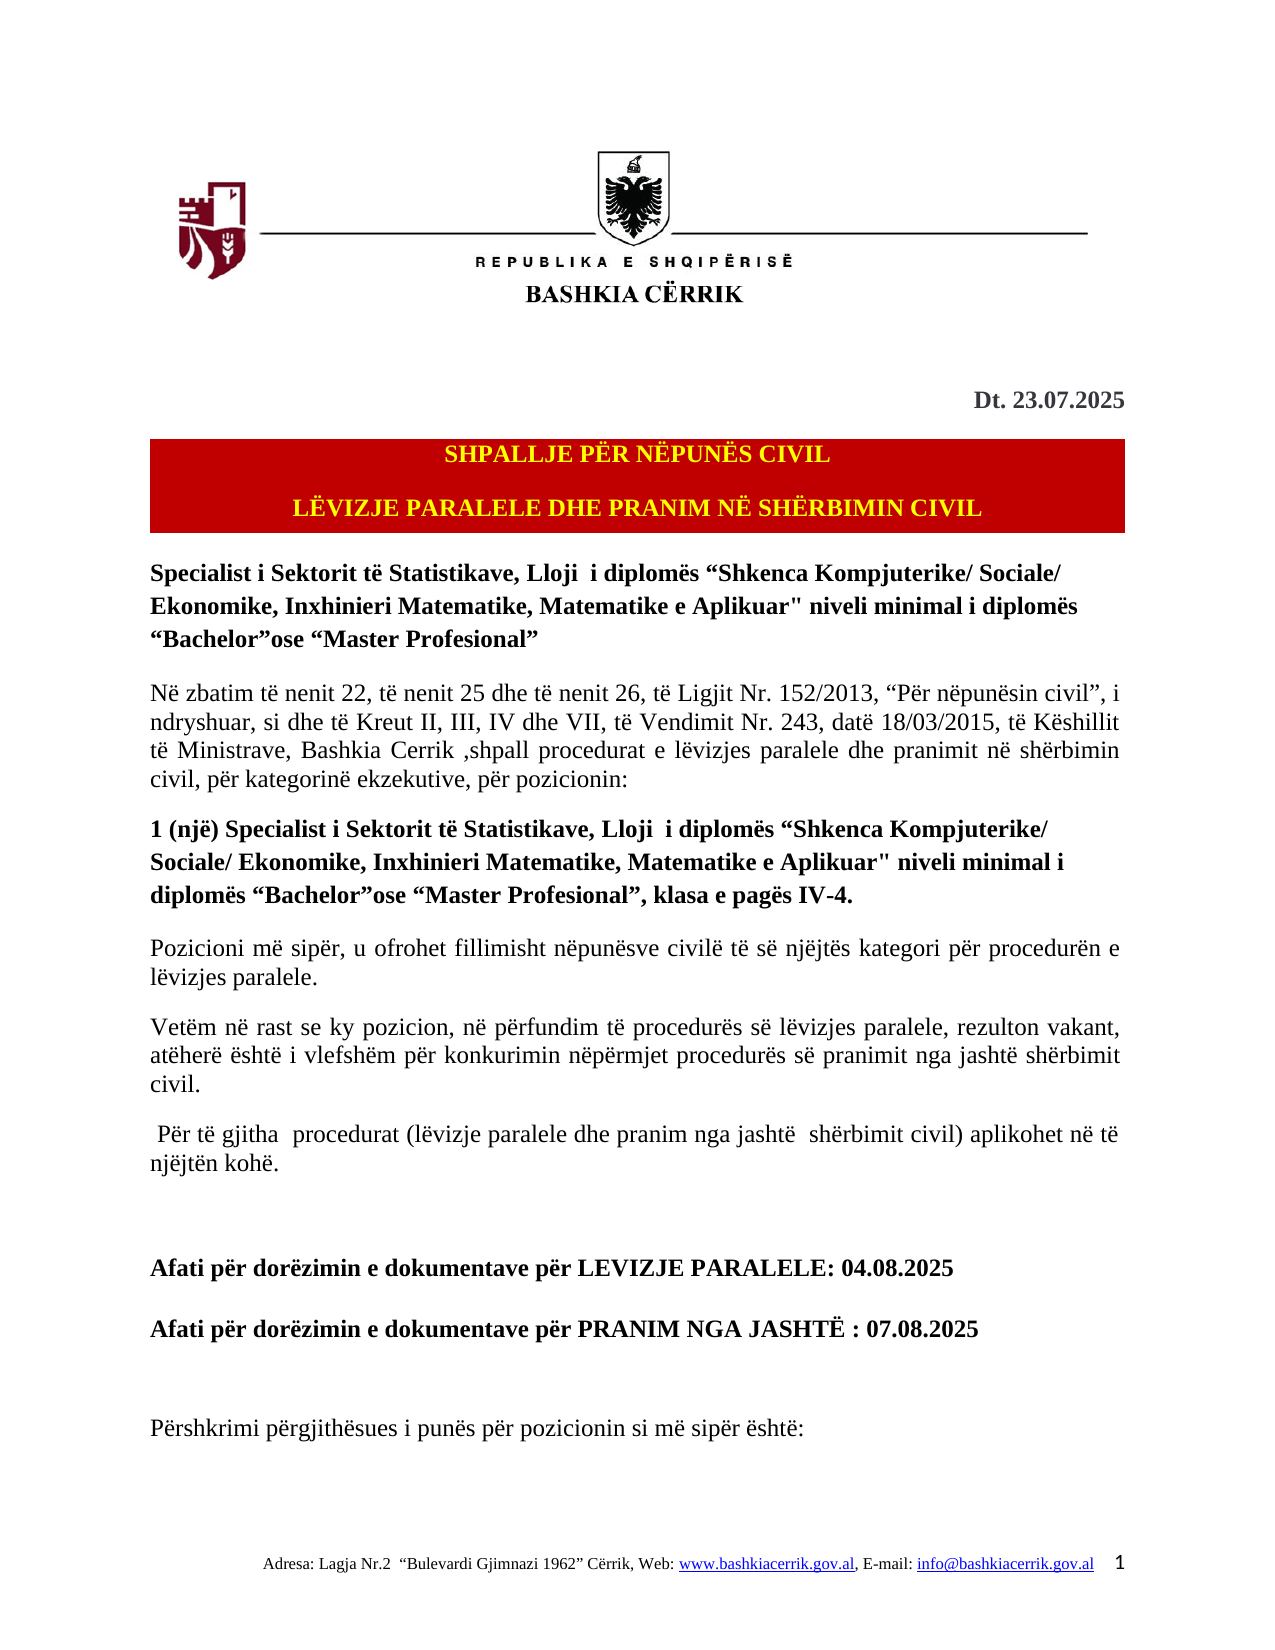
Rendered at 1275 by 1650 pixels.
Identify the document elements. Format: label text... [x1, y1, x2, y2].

text Pozicioni më sipër, u ofrohet fillimisht nëpunësve civilë të së njëjtës kategori për procedurën e lëvizjes paralele. [150, 933, 1121, 991]
picture [178, 149, 1097, 311]
text Afati për dorëzimin e dokumentave për PRANIM NGA JASHTË : 07.08.2025 [150, 1305, 1121, 1346]
text Për të gjitha procedurat (lëvizje paralele dhe pranim nga jashtë shërbimit civil) aplikohet në të njëjtën kohë. [150, 1119, 1121, 1176]
text Në zbatim të nenit 22, të nenit 25 dhe të nenit 26, të Ligjit Nr. 152/2013, “Për nëpunësin civil”, i ndryshuar, si dhe të Kreut II, III, IV dhe VII, të Vendimit Nr. 243, datë 18/03/2015, të Këshillit të Ministrave, Bashkia Cerrik ,shpall procedurat e lëvizjes paralele dhe pranimit në shërbimin civil, për kategorinë ekzekutive, për pozicionin: [150, 678, 1121, 793]
text 1 (një) Specialist i Sektorit të Statistikave, Lloji i diplomës “Shkenca Kompjuterike/ Sociale/ Ekonomike, Inxhinieri Matematike, Matematike e Aplikuar" niveli minimal i diplomës “Bachelor”ose “Master Profesional”, klasa e pagës IV-4. [150, 814, 1125, 908]
text Specialist i Sektorit të Statistikave, Lloji i diplomës “Shkenca Kompjuterike/ Sociale/ Ekonomike, Inxhinieri Matematike, Matematike e Aplikuar" niveli minimal i diplomës “Bachelor”ose “Master Profesional” [150, 558, 1125, 653]
text Përshkrimi përgjithësues i punës për pozicionin si më sipër është: [150, 1413, 1125, 1442]
text SHPALLJE PËR NËPUNËS CIVIL [150, 439, 1125, 467]
text Afati për dorëzimin e dokumentave për LEVIZJE PARALELE: 04.08.2025 [150, 1244, 1121, 1284]
text Vetëm në rast se ky pozicion, në përfundim të procedurës së lëvizjes paralele, rezulton vakant, atëherë është i vlefshëm për konkurimin nëpërmjet procedurës së pranimit nga jashtë shërbimit civil. [150, 1012, 1121, 1098]
text LËVIZJE PARALELE DHE PRANIM NË SHËRBIMIN CIVIL [150, 493, 1125, 530]
text Dt. 23.07.2025 [150, 385, 1125, 414]
